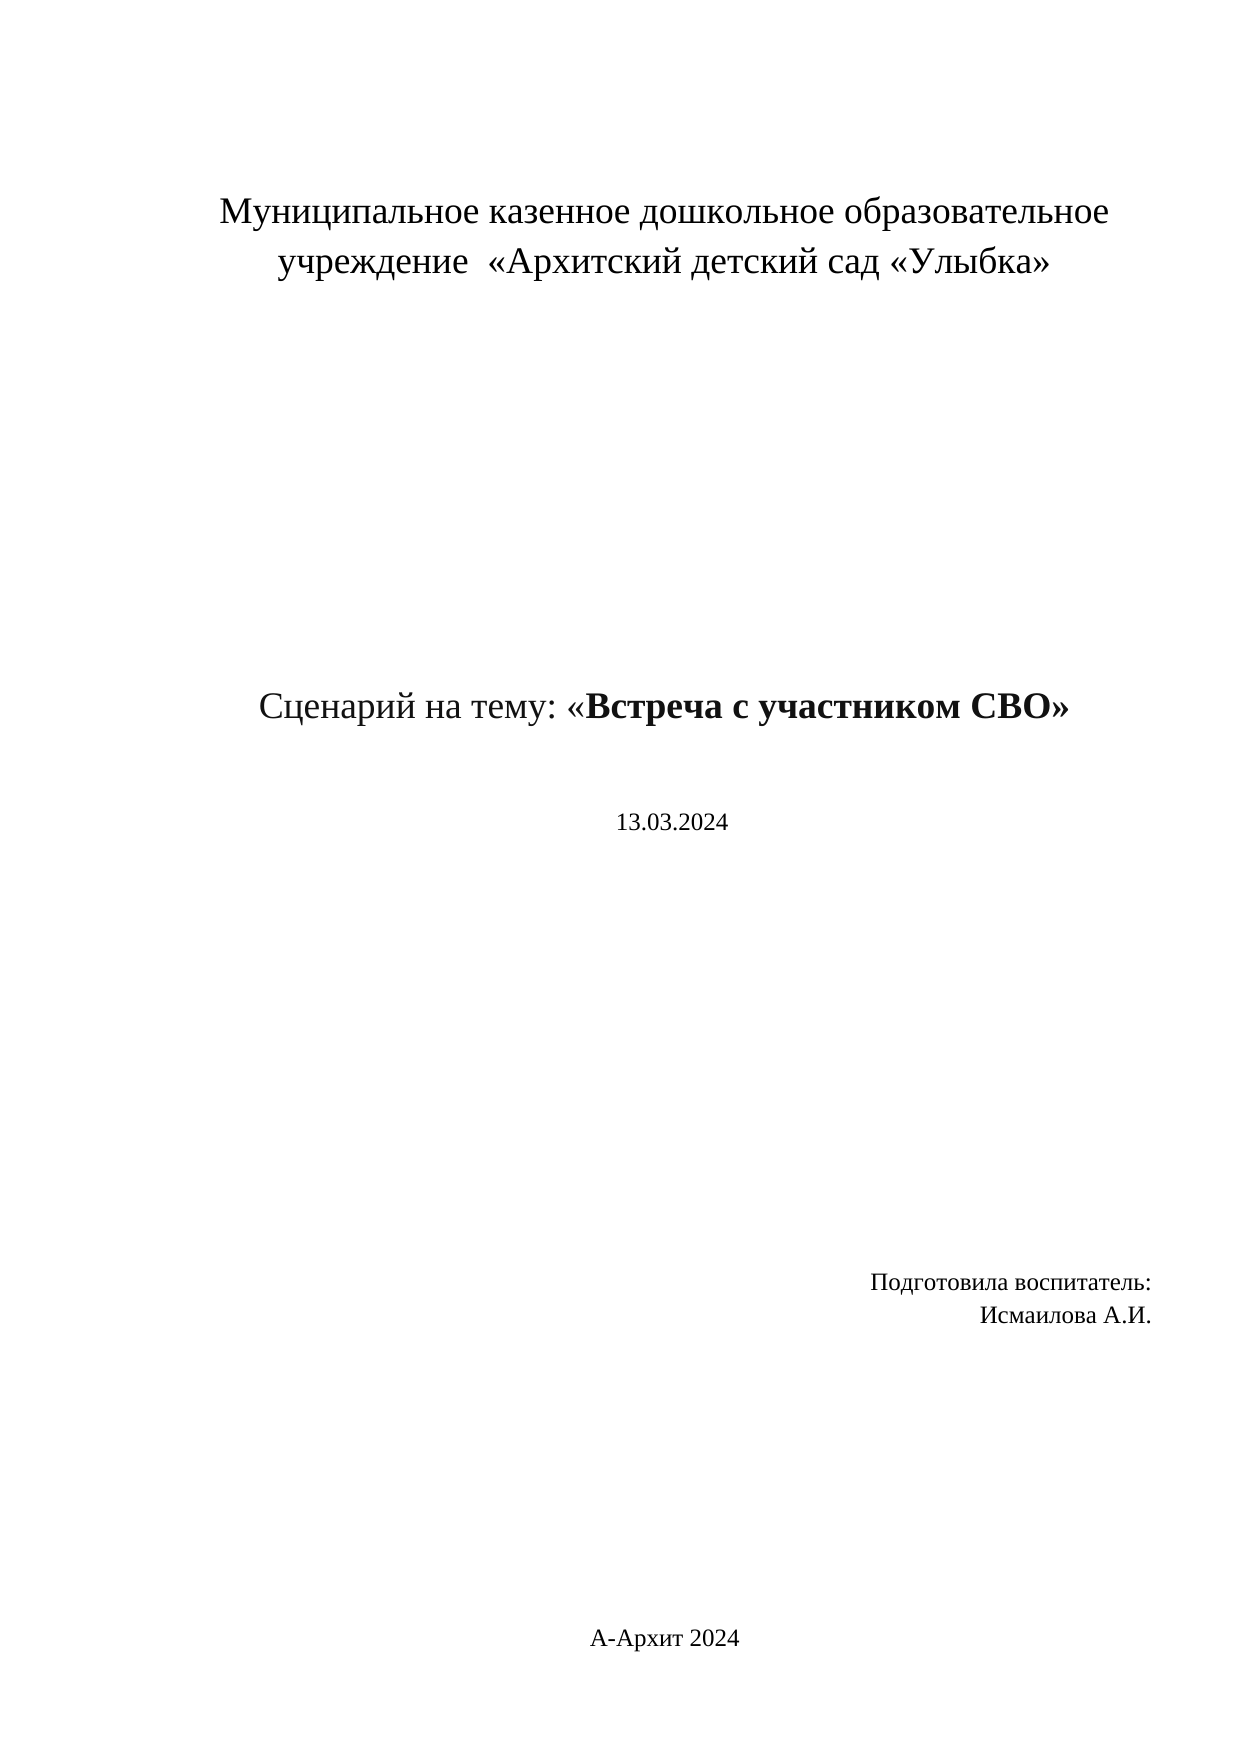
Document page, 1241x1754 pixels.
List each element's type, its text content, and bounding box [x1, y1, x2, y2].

text А-Архит 2024 [177, 1623, 1152, 1652]
text Исмаилова А.И. [177, 1300, 1152, 1329]
text 13.03.2024 [192, 807, 1152, 836]
text Подготовила воспитатель: [192, 1250, 1152, 1300]
text Муниципальное казенное дошкольное образовательное учреждение «Архитский детский сад «Улыбка» [177, 188, 1152, 281]
text Сценарий на тему: «Встреча с участником СВО» [177, 683, 1152, 727]
